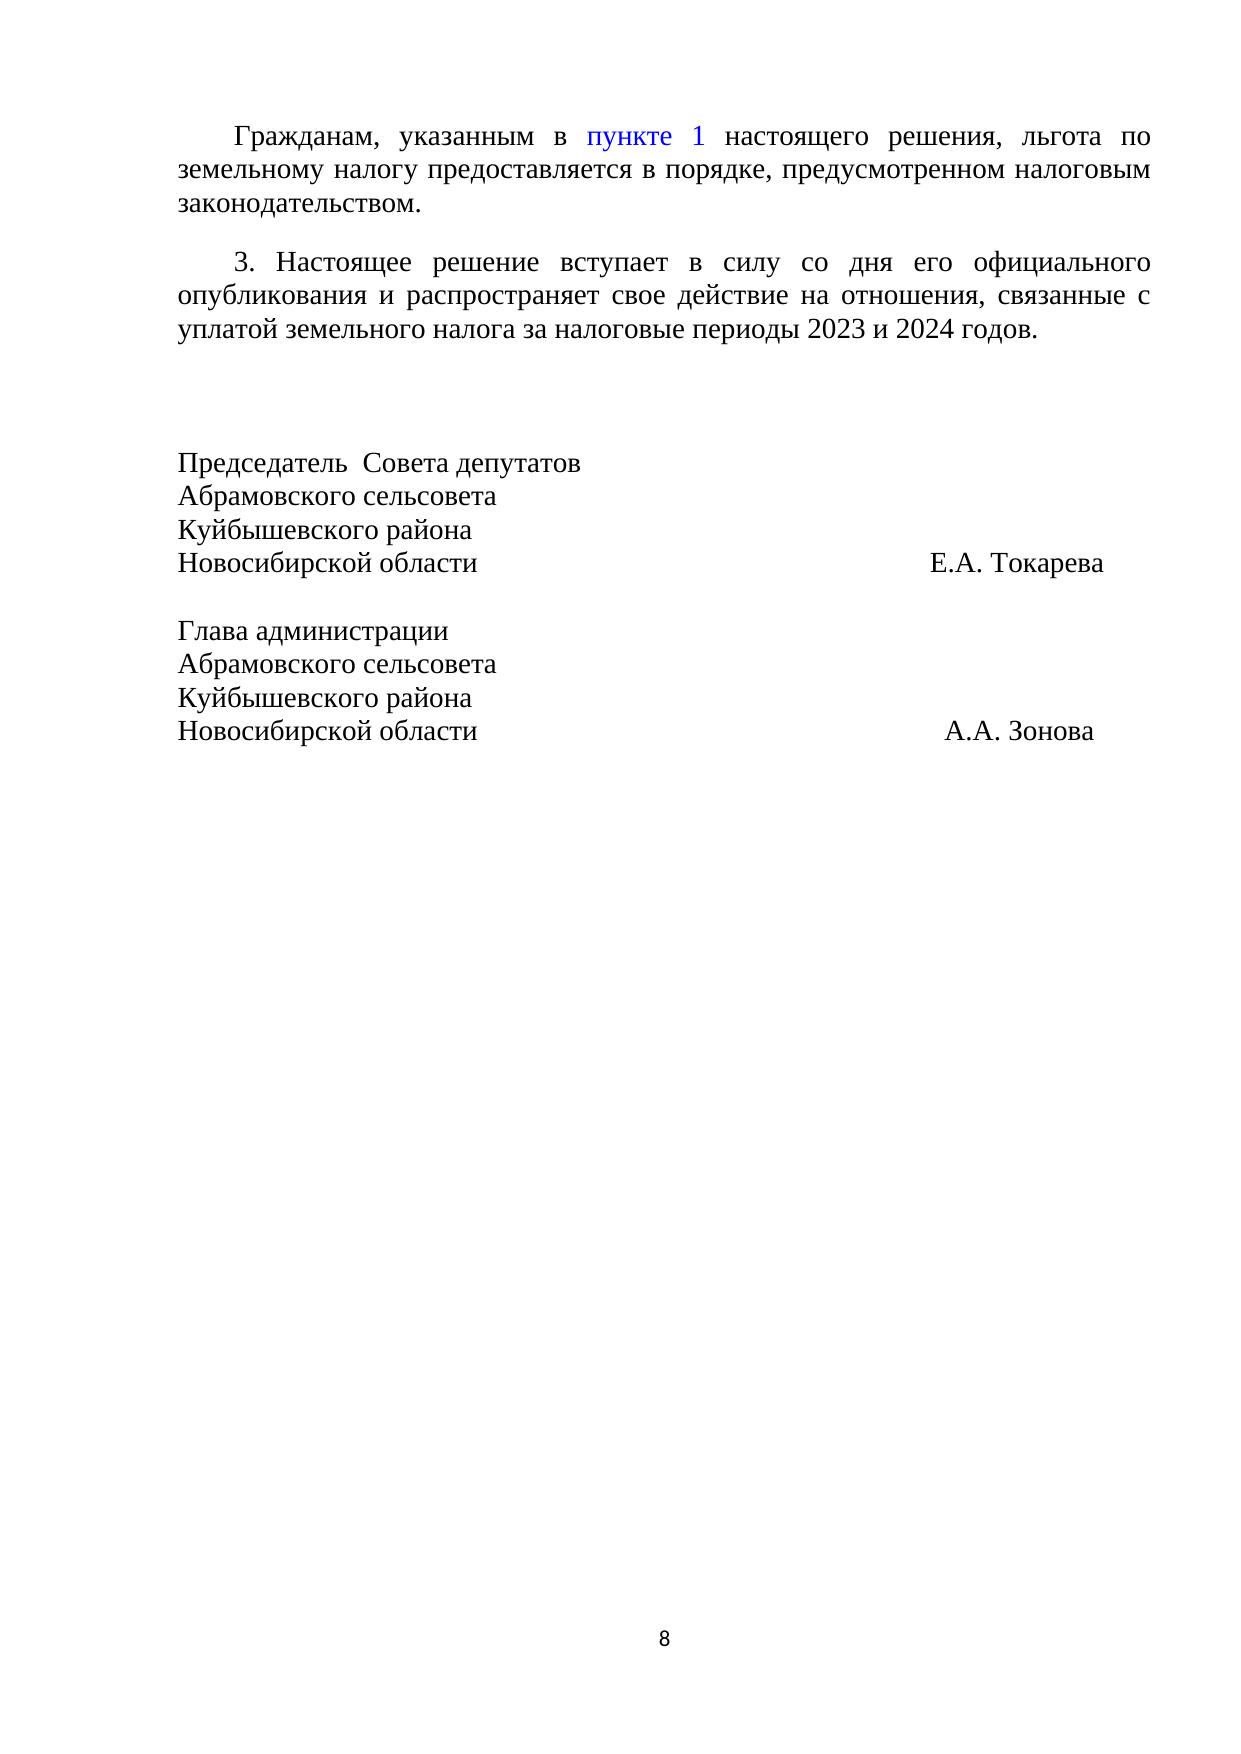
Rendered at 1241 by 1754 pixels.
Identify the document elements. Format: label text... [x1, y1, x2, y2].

text Гражданам, указанным в пункте 1 настоящего решения, льгота по земельному налогу предоставляется в порядке, предусмотренном налоговым законодательством. [177, 118, 1152, 219]
text Председатель Совета депутатов [177, 445, 1152, 478]
text Куйбышевского района [177, 512, 1152, 546]
text Новосибирской области Е.А. Токарева [177, 546, 1152, 579]
text Абрамовского сельсовета [177, 646, 1152, 680]
text 3. Настоящее решение вступает в силу со дня его официального опубликования и распространяет свое действие на отношения, связанные с уплатой земельного налога за налоговые периоды 2023 и 2024 годов. [177, 244, 1152, 344]
text Глава администрации [177, 613, 1152, 646]
text Абрамовского сельсовета [177, 478, 1152, 512]
text Куйбышевского района [177, 680, 1152, 713]
text Новосибирской области А.А. Зонова [177, 713, 1152, 747]
